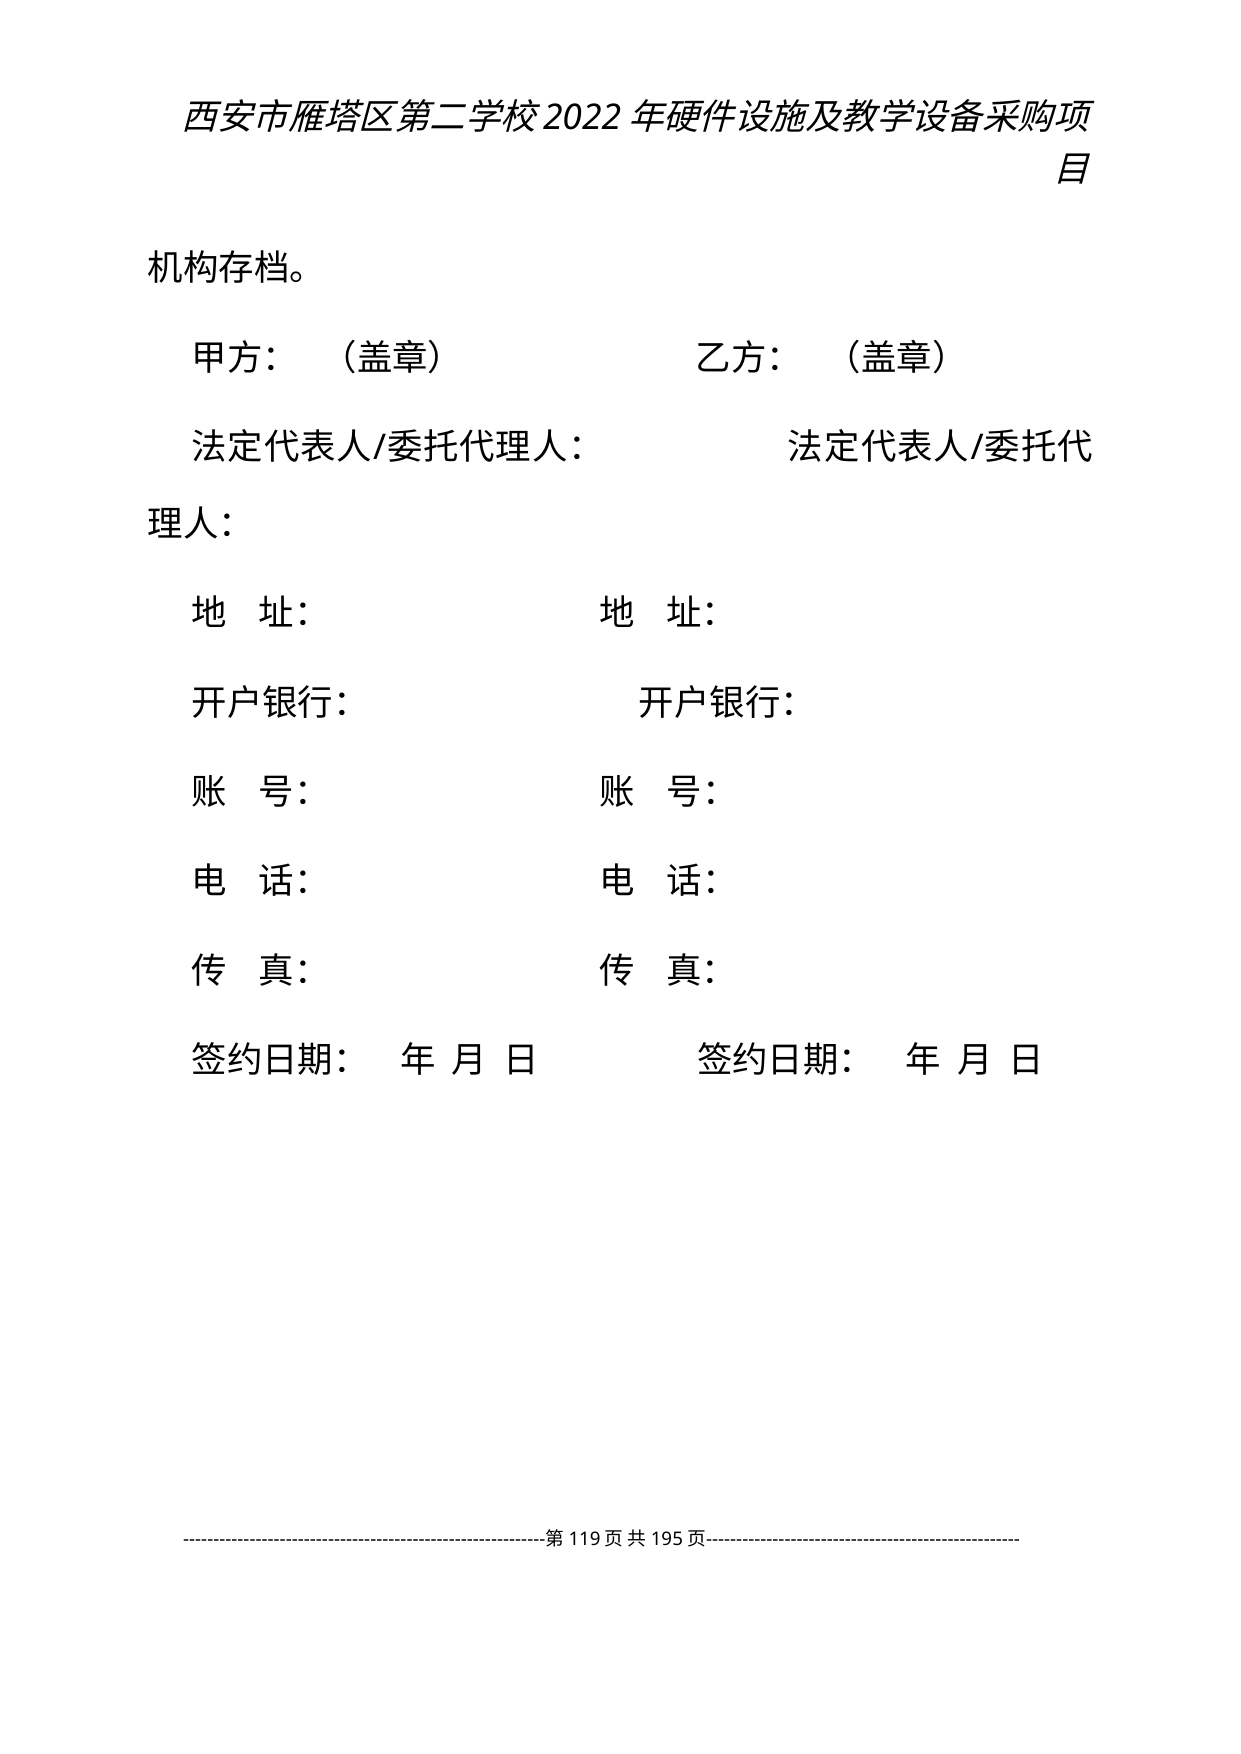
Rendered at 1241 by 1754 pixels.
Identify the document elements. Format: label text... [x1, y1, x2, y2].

text 甲方： （盖章） 乙方： （盖章） [148, 329, 1092, 380]
text 账 号： 账 号： [148, 763, 1092, 814]
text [148, 239, 1092, 291]
text 电 话： 电 话： [148, 853, 1092, 904]
text 法定代表人/委托代理人： 法定代表人/委托代理人： [148, 418, 1092, 546]
text 地 址： 地 址： [148, 584, 1092, 636]
text 签约日期： 年 月 日 签约日期： 年 月 日 [148, 1031, 1092, 1083]
text 传 真： 传 真： [148, 942, 1092, 993]
text 开户银行： 开户银行： [148, 674, 1092, 725]
